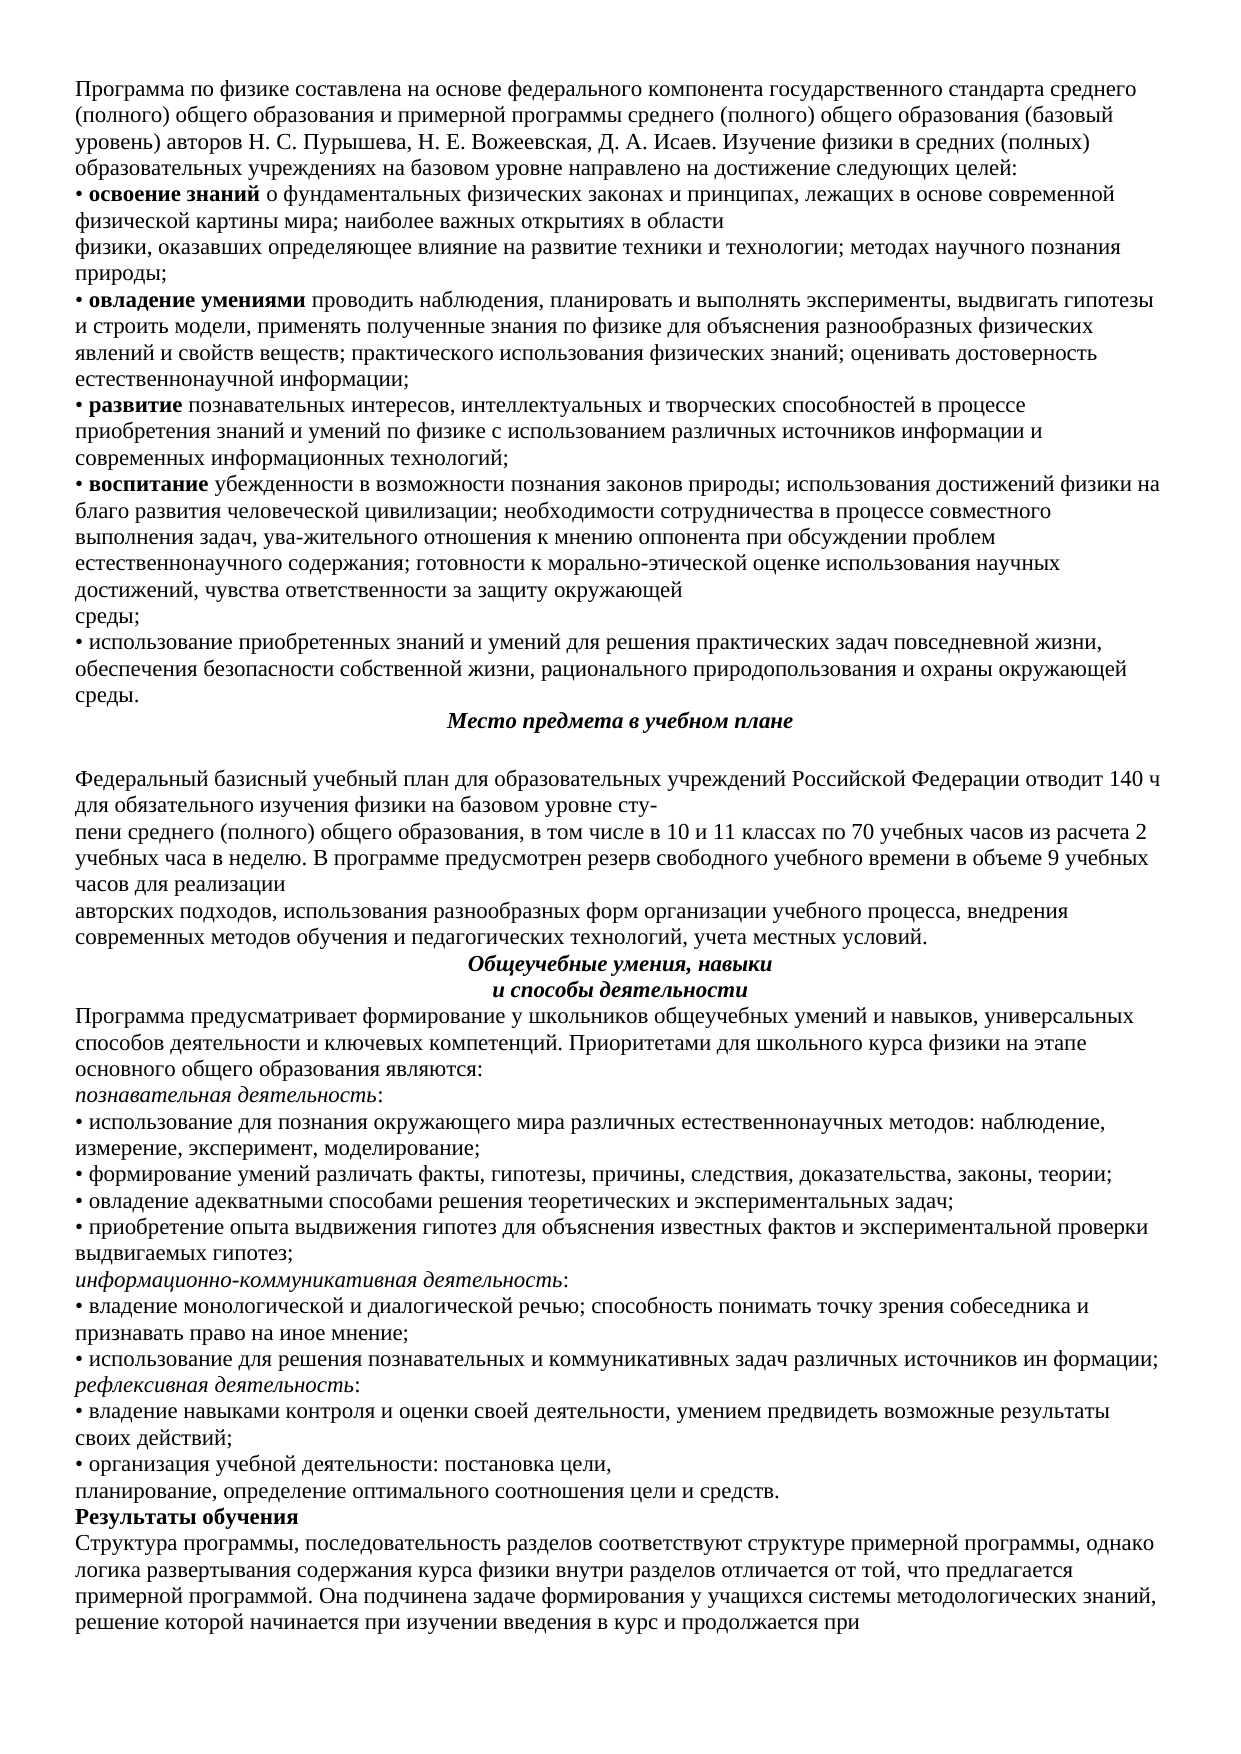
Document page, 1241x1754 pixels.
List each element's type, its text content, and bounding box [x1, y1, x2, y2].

text • использование для познания окружающего мира различных естественнонаучных методов: наблюдение, измерение, эксперимент, моделирование; [75, 1108, 1165, 1160]
text Программа предусматривает формирование у школьников общеучебных умений и навыков, универсальных способов деятельности и ключевых компетенций. Приоритетами для школьного курса физики на этапе основного общего образования являются: [75, 1002, 1165, 1081]
text • приобретение опыта выдвижения гипотез для объяснения известных фактов и экспериментальной проверки выдвигаемых гипотез; [75, 1213, 1165, 1266]
text Федеральный базисный учебный план для образовательных учреждений Российской Федерации отводит 140 ч для обязательного изучения физики на базовом уровне сту- [75, 765, 1165, 818]
text планирование, определение оптимального соотношения цели и средств. [75, 1477, 1165, 1503]
text • овладение адекватными способами решения теоретических и экспериментальных задач; [75, 1187, 1165, 1213]
text авторских подходов, использования разнообразных форм организации учебного процесса, внедрения современных методов обучения и педагогических технологий, учета местных условий. [75, 897, 1165, 949]
text • использование приобретенных знаний и умений для решения практических задач повседневной жизни, обеспечения безопасности собственной жизни, рационального природопользования и охраны окружающей среды. [75, 628, 1165, 707]
text среды; [75, 602, 1165, 628]
text • развитие познавательных интересов, интеллектуальных и творческих способностей в процессе приобретения знаний и умений по физике с использованием различных источников информации и современных информационных технологий; [75, 391, 1165, 470]
text • организация учебной деятельности: постановка цели, [75, 1450, 1165, 1477]
text пени среднего (полного) общего образования, в том числе в 10 и 11 классах по 70 учебных часов из расчета 2 учебных часа в неделю. В программе предусмотрен резерв свободного учебного времени в объеме 9 учебных часов для реализации [75, 818, 1165, 897]
text информационно-коммуникативная деятельность: [75, 1266, 1165, 1292]
text Программа по физике составлена на основе федерального компонента государственного стандарта среднего (полного) общего образования и примерной программы среднего (полного) общего образования (базовый уровень) авторов Н. С. Пурышева, Н. Е. Вожеевская, Д. А. Исаев. Изучение физики в средних (полных) образовательных учреждениях на базовом уровне направлено на достижение следующих целей: [75, 75, 1165, 180]
text • овладение умениями проводить наблюдения, планировать и выполнять эксперименты, выдвигать гипотезы и строить модели, применять полученные знания по физике для объяснения разнообразных физических явлений и свойств веществ; практического использования физических знаний; оценивать достоверность естественнонаучной информации; [75, 286, 1165, 391]
text • воспитание убежденности в возможности познания законов природы; использования достижений физики на благо развития человеческой цивилизации; необходимости сотрудничества в процессе совместного выполнения задач, ува-жительного отношения к мнению оппонента при обсуждении проблем естественнонаучного содержания; готовности к морально-этической оценке использования научных достижений, чувства ответственности за защиту окружающей [75, 470, 1165, 602]
text Результаты обучения [75, 1503, 1165, 1529]
text Структура программы, последовательность разделов соответствуют структуре примерной программы, однако логика развертывания содержания курса физики внутри разделов отличается от той, что предлагается примерной программой. Она подчинена задаче формирования у учащихся системы методологических знаний, решение которой начинается при изучении введения в курс и продолжается при [75, 1529, 1165, 1635]
text познавательная деятельность: [75, 1081, 1165, 1108]
text физики, оказавших определяющее влияние на развитие техники и технологии; методах научного познания природы; [75, 233, 1165, 286]
text • использование для решения познавательных и коммуникативных задач различных источников ин формации; [75, 1345, 1165, 1371]
text и способы деятельности [75, 976, 1165, 1002]
text • освоение знаний о фундаментальных физических законах и принципах, лежащих в основе современной физической картины мира; наиболее важных открытиях в области [75, 180, 1165, 233]
text Общеучебные умения, навыки [75, 949, 1165, 976]
text • формирование умений различать факты, гипотезы, причины, следствия, доказательства, законы, теории; [75, 1160, 1165, 1187]
text • владение монологической и диалогической речью; способность понимать точку зрения собеседника и признавать право на иное мнение; [75, 1292, 1165, 1345]
text • владение навыками контроля и оценки своей деятельности, умением предвидеть возможные результаты своих действий; [75, 1398, 1165, 1450]
text рефлексивная деятельность: [75, 1371, 1165, 1398]
text Место предмета в учебном плане [75, 707, 1165, 734]
